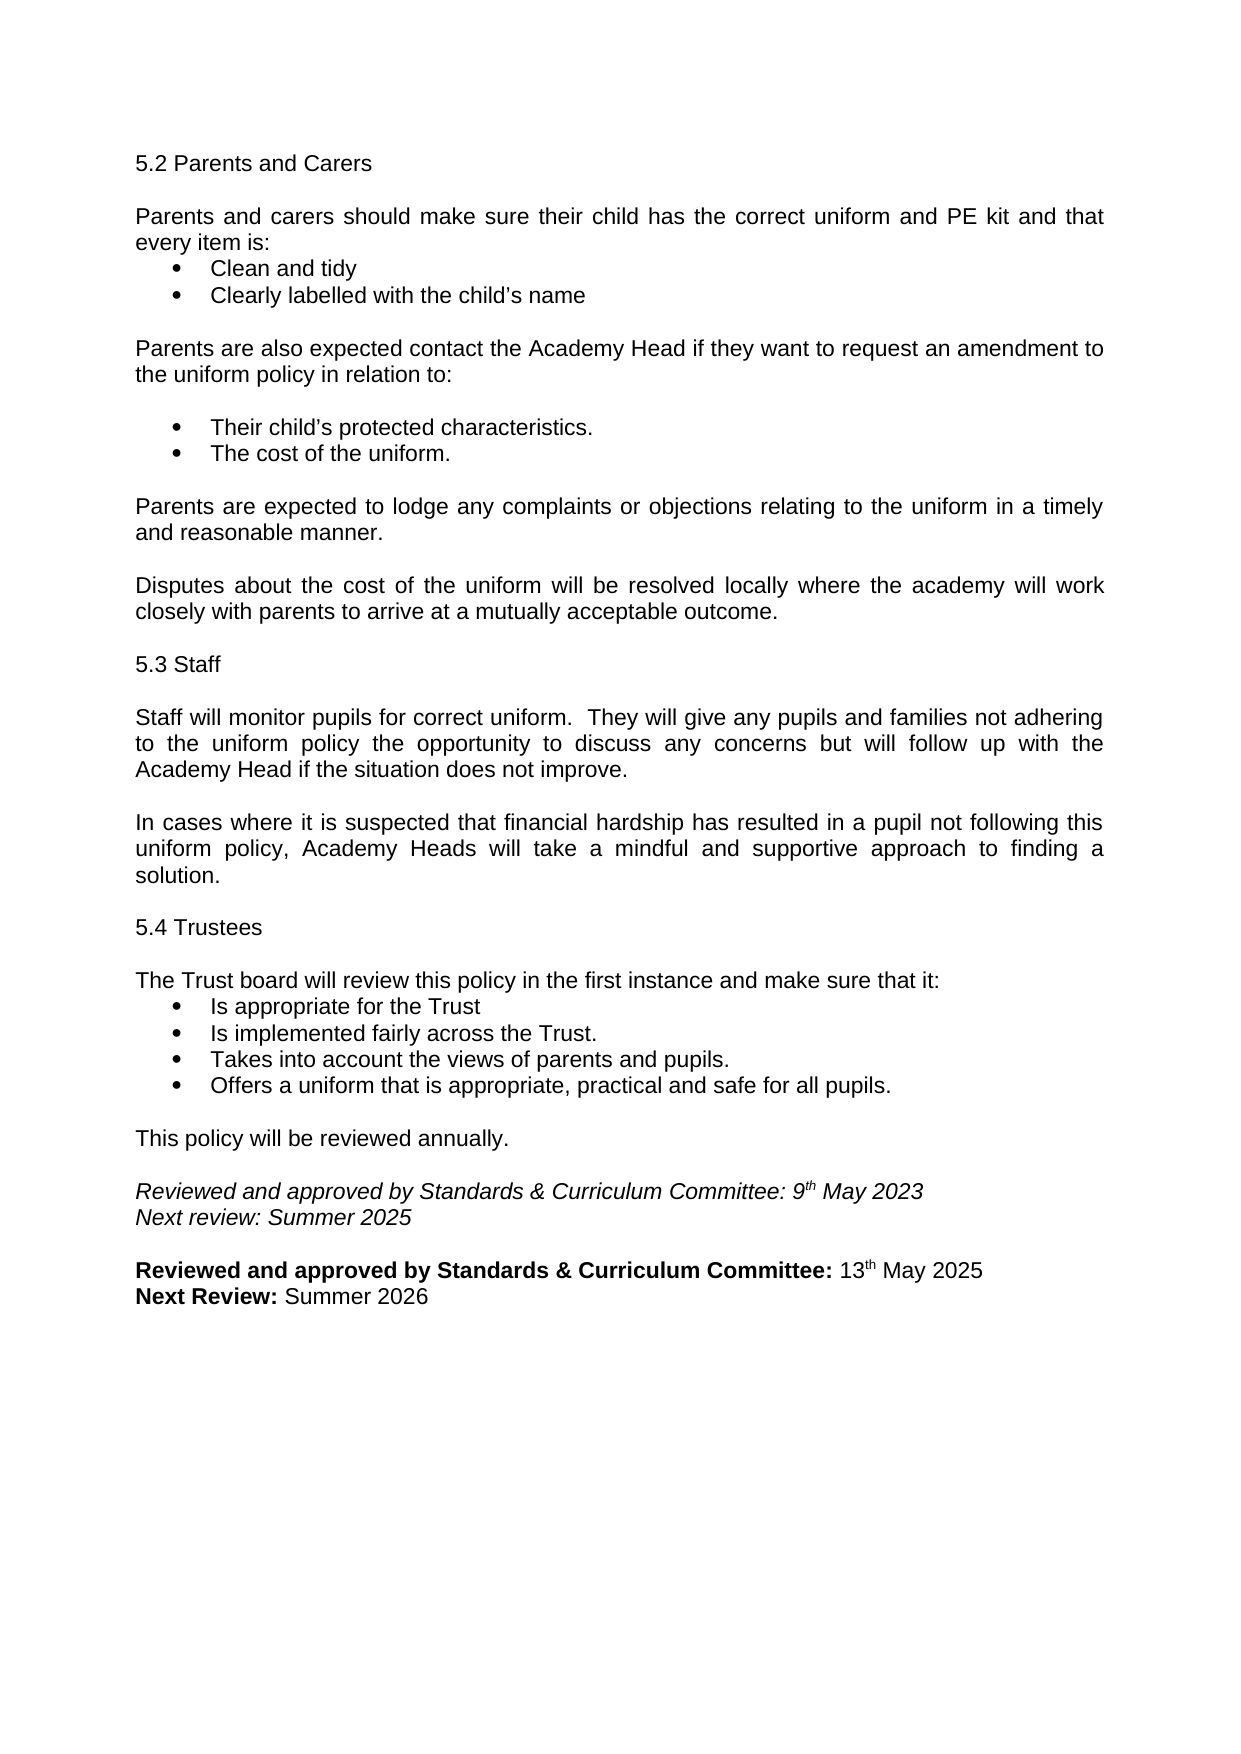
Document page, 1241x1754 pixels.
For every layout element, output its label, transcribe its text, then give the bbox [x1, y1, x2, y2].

text 5.3 Staff [135, 651, 1105, 677]
list Clearly labelled with the child’s name [173, 282, 1105, 308]
list Is implemented fairly across the Trust. [173, 1020, 1105, 1046]
text Parents and carers should make sure their child has the correct uniform and PE kit and that every item is: [135, 203, 1105, 255]
text In cases where it is suspected that financial hardship has resulted in a pupil not following this uniform policy, Academy Heads will take a mindful and supportive approach to finding a solution. [135, 809, 1105, 888]
text 5.2 Parents and Carers [135, 150, 1105, 176]
text Next review: Summer 2025 [135, 1204, 1105, 1231]
text Parents are also expected contact the Academy Head if they want to request an amendment to the uniform policy in relation to: [135, 334, 1105, 387]
list Clean and tidy [173, 255, 1105, 282]
list Offers a uniform that is appropriate, practical and safe for all pupils. [173, 1072, 1105, 1099]
list The cost of the uniform. [173, 440, 1105, 466]
text 5.4 Trustees [135, 914, 1105, 941]
text The Trust board will review this policy in the first instance and make sure that it: [135, 967, 1105, 993]
text Staff will monitor pupils for correct uniform. They will give any pupils and families not adhering to the uniform policy the opportunity to discuss any concerns but will follow up with the Academy Head if the situation does not improve. [135, 703, 1105, 782]
list Is appropriate for the Trust [173, 993, 1105, 1020]
text This policy will be reviewed annually. [135, 1125, 1105, 1151]
list Takes into account the views of parents and pupils. [173, 1046, 1105, 1072]
list Their child’s protected characteristics. [173, 413, 1105, 440]
text Reviewed and approved by Standards & Curriculum Committee: 13th May 2025 [135, 1257, 1105, 1283]
text Reviewed and approved by Standards & Curriculum Committee: 9th May 2023 [135, 1178, 1105, 1204]
text Parents are expected to lodge any complaints or objections relating to the uniform in a timely and reasonable manner. [135, 493, 1105, 545]
text Next Review: Summer 2026 [135, 1283, 1105, 1309]
text Disputes about the cost of the uniform will be resolved locally where the academy will work closely with parents to arrive at a mutually acceptable outcome. [135, 572, 1105, 624]
